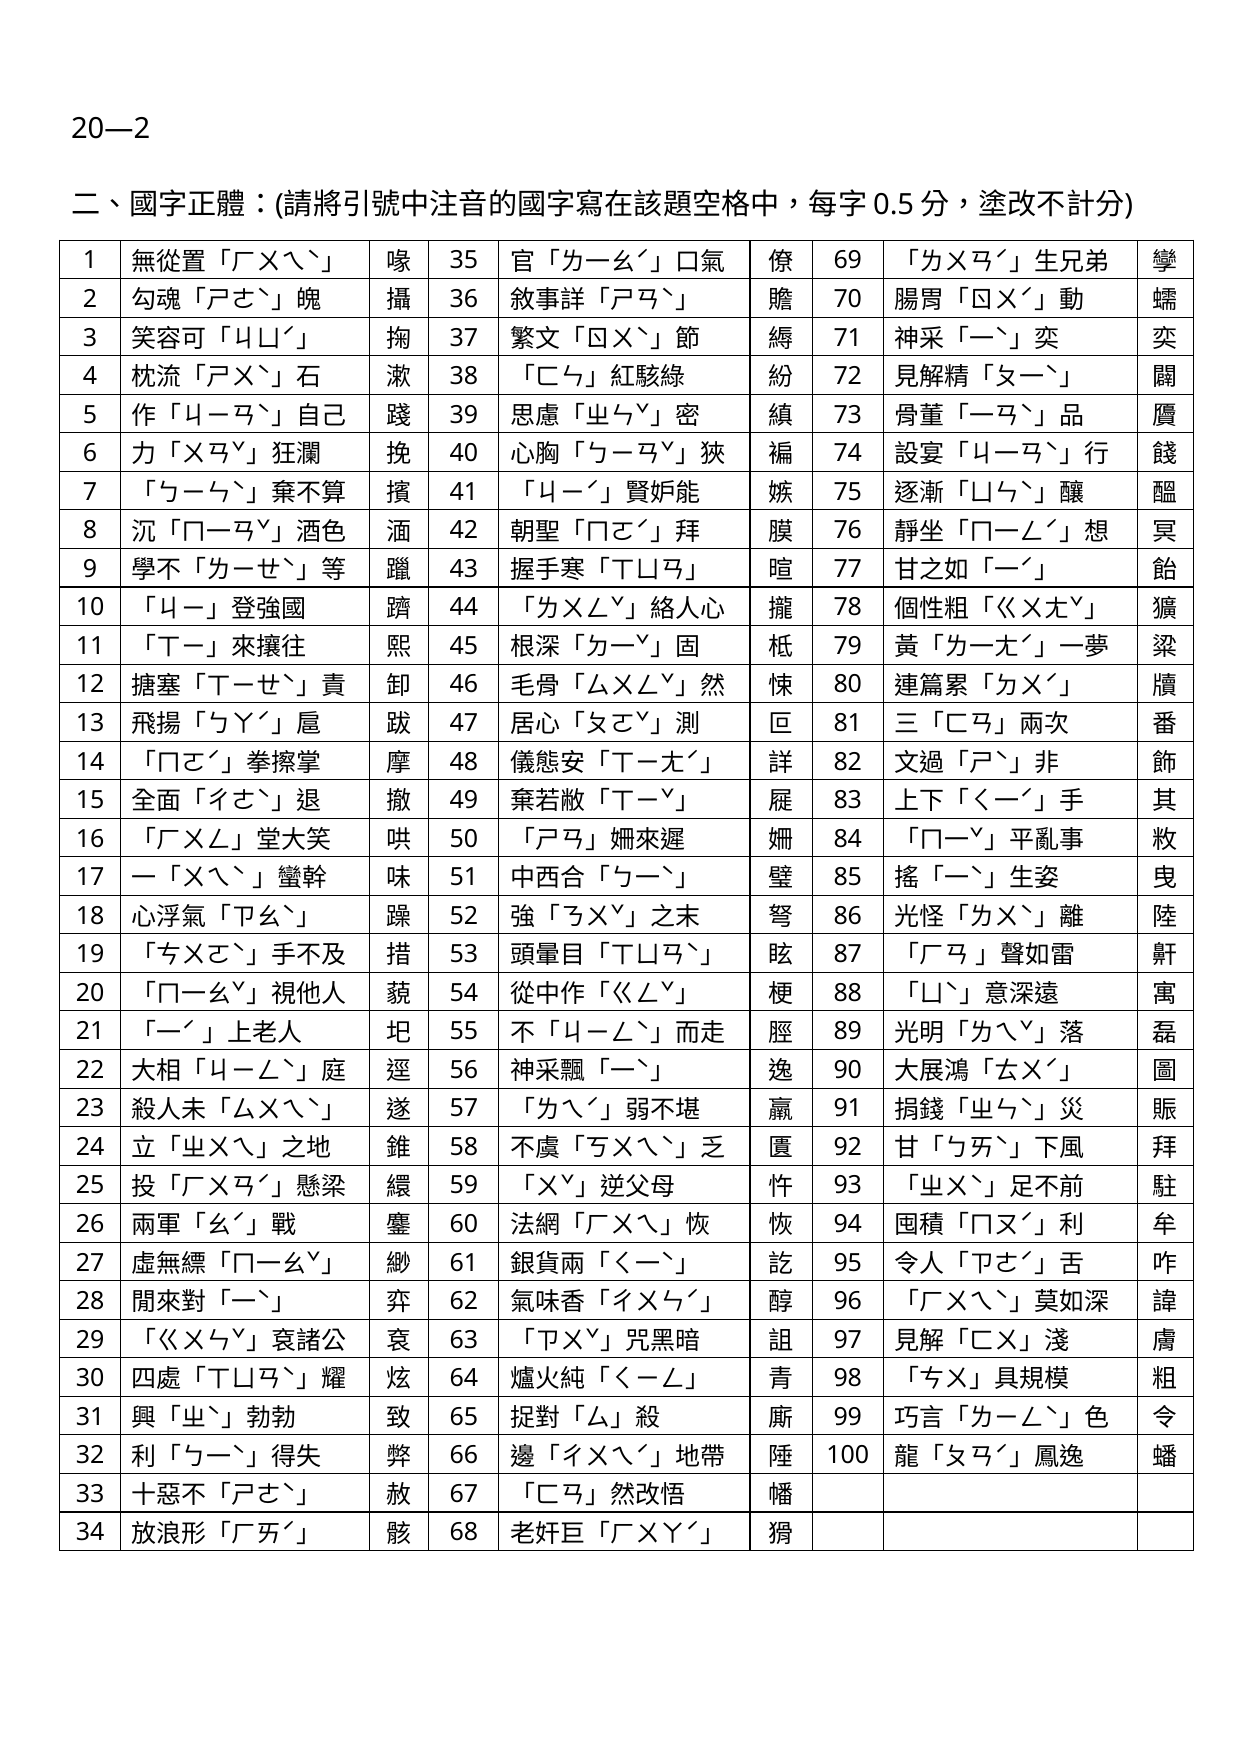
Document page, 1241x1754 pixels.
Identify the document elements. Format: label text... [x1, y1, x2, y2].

table_cell 曳 [1138, 857, 1193, 895]
table_cell 77 [813, 549, 883, 586]
table_cell 味 [370, 857, 428, 895]
table_cell 75 [813, 472, 883, 509]
table_cell 7 [60, 472, 120, 509]
table_cell 獷 [1138, 588, 1193, 625]
table_cell 「ㄇ一ㄠˇ」視他人 [121, 973, 369, 1010]
table_cell 36 [429, 279, 498, 317]
table_cell 餞 [1138, 433, 1193, 471]
table_cell 撤 [370, 780, 428, 818]
table_cell 34 [60, 1513, 120, 1550]
table_cell 6 [60, 433, 120, 471]
table_cell 賑 [1138, 1089, 1193, 1126]
table_cell 44 [429, 588, 498, 625]
table_cell 拜 [1138, 1127, 1193, 1164]
table_cell 41 [429, 472, 498, 509]
table_cell 蟠 [1138, 1435, 1193, 1473]
table_cell 力「ㄨㄢˇ」狂瀾 [121, 433, 369, 471]
table_cell 躋 [370, 588, 428, 625]
table_cell 漱 [370, 356, 428, 394]
table_cell 勾魂「ㄕㄜˋ」魄 [121, 279, 369, 317]
table_cell 繁文「ㄖㄨˋ」節 [499, 318, 749, 355]
table_cell 繯 [370, 1166, 428, 1203]
table_cell 46 [429, 665, 498, 702]
table_cell 92 [813, 1127, 883, 1164]
table_cell 巧言「ㄌㄧㄥˋ」色 [884, 1397, 1137, 1434]
table_cell 骨董「一ㄢˋ」品 [884, 395, 1137, 432]
table_cell 27 [60, 1243, 120, 1280]
table_cell 8 [60, 510, 120, 548]
table_cell 26 [60, 1204, 120, 1242]
table_cell 醞 [1138, 472, 1193, 509]
table_cell 捐錢「ㄓㄣˋ」災 [884, 1089, 1137, 1126]
table_cell 上下「ㄑ一ˊ」手 [884, 780, 1137, 818]
table_cell 作「ㄐㄧㄢˋ」自己 [121, 395, 369, 432]
table_cell 攏 [751, 588, 812, 625]
table_cell 「ㄕㄢ」姍來遲 [499, 819, 749, 856]
table_cell 神采「一ˋ」奕 [884, 318, 1137, 355]
table_cell 袞 [370, 1320, 428, 1357]
table_cell 「ㄒㄧ」來攘往 [121, 626, 369, 663]
table_header 69 [813, 241, 883, 278]
table_cell 98 [813, 1358, 883, 1396]
table_cell 不虞「ㄎㄨㄟˋ」乏 [499, 1127, 749, 1164]
table_cell 23 [60, 1089, 120, 1126]
table_cell 62 [429, 1281, 498, 1319]
table_cell 投「ㄏㄨㄢˊ」懸梁 [121, 1166, 369, 1203]
table_cell 眩 [751, 934, 812, 972]
table_cell 「ㄘㄨ」具規模 [884, 1358, 1137, 1396]
table_cell 51 [429, 857, 498, 895]
table_cell 設宴「ㄐ一ㄢˋ」行 [884, 433, 1137, 471]
table_cell 鏖 [370, 1204, 428, 1242]
table_cell 「ㄏㄢ 」聲如雷 [884, 934, 1137, 972]
table_cell 鼾 [1138, 934, 1193, 972]
table_cell 「ㄩˋ」意深遠 [884, 973, 1137, 1010]
table_cell 97 [813, 1320, 883, 1357]
table_cell 22 [60, 1050, 120, 1087]
table_cell 93 [813, 1166, 883, 1203]
table_cell 49 [429, 780, 498, 818]
table_cell 64 [429, 1358, 498, 1396]
table_cell [884, 1474, 1137, 1511]
table_cell 飛揚「ㄅㄚˊ」扈 [121, 703, 369, 741]
table_cell 骸 [370, 1513, 428, 1550]
table_cell 靜坐「ㄇ一ㄥˊ」想 [884, 510, 1137, 548]
table_cell 赦 [370, 1474, 428, 1511]
table_cell 47 [429, 703, 498, 741]
table_cell 粗 [1138, 1358, 1193, 1396]
table_cell 83 [813, 780, 883, 818]
table_cell 「ㄨˇ」逆父母 [499, 1166, 749, 1203]
table_cell 37 [429, 318, 498, 355]
table_cell 「一ˊ 」上老人 [121, 1011, 369, 1049]
table_cell 番 [1138, 703, 1193, 741]
table_cell 枕流「ㄕㄨˋ」石 [121, 356, 369, 394]
table_cell [884, 1513, 1137, 1550]
table_cell 28 [60, 1281, 120, 1319]
table_cell 53 [429, 934, 498, 972]
table_cell 88 [813, 973, 883, 1010]
table_cell 見解精「ㄆ一ˋ」 [884, 356, 1137, 394]
table_cell [813, 1513, 883, 1550]
table_cell 61 [429, 1243, 498, 1280]
table_cell 恢 [751, 1204, 812, 1242]
table_cell 緲 [370, 1243, 428, 1280]
table_cell 思慮「ㄓㄣˇ」密 [499, 395, 749, 432]
table_cell 70 [813, 279, 883, 317]
table_cell 87 [813, 934, 883, 972]
table_cell 84 [813, 819, 883, 856]
table_cell 弊 [370, 1435, 428, 1473]
table_cell 18 [60, 896, 120, 933]
table_cell 放浪形「ㄏㄞˊ」 [121, 1513, 369, 1550]
table_cell 捉對「ㄙ」殺 [499, 1397, 749, 1434]
table_cell 詳 [751, 742, 812, 779]
table_cell 陲 [751, 1435, 812, 1473]
table_cell 50 [429, 819, 498, 856]
table_header 孿 [1138, 241, 1193, 278]
table_cell 朝聖「ㄇㄛˊ」拜 [499, 510, 749, 548]
table_cell 80 [813, 665, 883, 702]
table_cell 17 [60, 857, 120, 895]
table_cell 60 [429, 1204, 498, 1242]
table_cell 不「ㄐㄧㄥˋ」而走 [499, 1011, 749, 1049]
table_cell 棄若敝「ㄒㄧˇ」 [499, 780, 749, 818]
table_cell 挽 [370, 433, 428, 471]
table_cell 訖 [751, 1243, 812, 1280]
table_cell 94 [813, 1204, 883, 1242]
table_cell 腸胃「ㄖㄨˊ」動 [884, 279, 1137, 317]
table_cell 43 [429, 549, 498, 586]
table_cell 居心「ㄆㄛˇ」測 [499, 703, 749, 741]
table_cell 「ㄅㄧㄣˋ」棄不算 [121, 472, 369, 509]
table_cell 立「ㄓㄨㄟ」之地 [121, 1127, 369, 1164]
table_cell 86 [813, 896, 883, 933]
table_cell 詛 [751, 1320, 812, 1357]
table_cell 10 [60, 588, 120, 625]
table_cell 85 [813, 857, 883, 895]
table_cell 95 [813, 1243, 883, 1280]
table_cell 68 [429, 1513, 498, 1550]
table_cell 81 [813, 703, 883, 741]
table_cell 其 [1138, 780, 1193, 818]
table_cell 褊 [751, 433, 812, 471]
table_cell 奕 [1138, 318, 1193, 355]
table_cell 掬 [370, 318, 428, 355]
table_cell 十惡不「ㄕㄜˋ」 [121, 1474, 369, 1511]
table_cell 黃「ㄌ一ㄤˊ」一夢 [884, 626, 1137, 663]
table_cell 三「ㄈㄢ」兩次 [884, 703, 1137, 741]
table_cell 暄 [751, 549, 812, 586]
table_cell 令 [1138, 1397, 1193, 1434]
table_cell 20 [60, 973, 120, 1010]
table_cell 諱 [1138, 1281, 1193, 1319]
table_cell 59 [429, 1166, 498, 1203]
table_cell 「ㄗㄨˇ」咒黑暗 [499, 1320, 749, 1357]
table_cell 藐 [370, 973, 428, 1010]
table_cell 12 [60, 665, 120, 702]
table_cell 「ㄈㄣ」紅駭綠 [499, 356, 749, 394]
table_cell 紛 [751, 356, 812, 394]
table_cell 11 [60, 626, 120, 663]
table_cell 「ㄐㄧ」登強國 [121, 588, 369, 625]
table_cell 弩 [751, 896, 812, 933]
table_cell 搖「一ˋ」生姿 [884, 857, 1137, 895]
table_cell 3 [60, 318, 120, 355]
table_cell 龍「ㄆㄢˊ」鳳逸 [884, 1435, 1137, 1473]
table_cell 「ㄇㄛˊ」拳擦掌 [121, 742, 369, 779]
table_cell 「ㄘㄨㄛˋ」手不及 [121, 934, 369, 972]
table_cell 56 [429, 1050, 498, 1087]
table_cell 「ㄓㄨˋ」足不前 [884, 1166, 1137, 1203]
table_header 僚 [751, 241, 812, 278]
table_cell 利「ㄅ一ˋ」得失 [121, 1435, 369, 1473]
table_cell 根深「ㄉ一ˇ」固 [499, 626, 749, 663]
table_cell 「ㄏㄨㄟˋ」莫如深 [884, 1281, 1137, 1319]
table_cell 逕 [370, 1050, 428, 1087]
table_cell 攝 [370, 279, 428, 317]
table_cell 笑容可「ㄐㄩˊ」 [121, 318, 369, 355]
table_cell 71 [813, 318, 883, 355]
table_cell 梗 [751, 973, 812, 1010]
table_cell 66 [429, 1435, 498, 1473]
table_cell 脛 [751, 1011, 812, 1049]
table_cell 39 [429, 395, 498, 432]
table_cell 心胸「ㄅㄧㄢˇ」狹 [499, 433, 749, 471]
table_cell [813, 1474, 883, 1511]
table_cell 握手寒「ㄒㄩㄢ」 [499, 549, 749, 586]
table_header 無從置「ㄏㄨㄟˋ」 [121, 241, 369, 278]
table_cell 82 [813, 742, 883, 779]
table_cell 見解「ㄈㄨ」淺 [884, 1320, 1137, 1357]
table_cell 忤 [751, 1166, 812, 1203]
table_cell 42 [429, 510, 498, 548]
table_cell 33 [60, 1474, 120, 1511]
table_cell 從中作「ㄍㄥˇ」 [499, 973, 749, 1010]
table_cell 40 [429, 433, 498, 471]
table_cell 湎 [370, 510, 428, 548]
text 二、國字正體：(請將引號中注音的國字寫在該題空格中，每字0.5分，塗改不計分) [71, 164, 1169, 239]
table_cell 大展鴻「ㄊㄨˊ」 [884, 1050, 1137, 1087]
table_cell 廝 [751, 1397, 812, 1434]
table_cell 炫 [370, 1358, 428, 1396]
table_cell 致 [370, 1397, 428, 1434]
table_cell 叵 [751, 703, 812, 741]
table_cell 沉「ㄇ一ㄢˇ」酒色 [121, 510, 369, 548]
table_cell 悚 [751, 665, 812, 702]
table_cell 78 [813, 588, 883, 625]
table_cell [1138, 1474, 1193, 1511]
table_cell 「ㄌㄨㄥˇ」絡人心 [499, 588, 749, 625]
table_cell 弈 [370, 1281, 428, 1319]
table_cell 29 [60, 1320, 120, 1357]
table_cell 咋 [1138, 1243, 1193, 1280]
table_cell 氣味香「ㄔㄨㄣˊ」 [499, 1281, 749, 1319]
table_cell 膜 [751, 510, 812, 548]
table_cell 閒來對「一ˋ」 [121, 1281, 369, 1319]
table_cell 光明「ㄌㄟˇ」落 [884, 1011, 1137, 1049]
table_cell 躐 [370, 549, 428, 586]
table_cell 搪塞「ㄒㄧㄝˋ」責 [121, 665, 369, 702]
table_cell 學不「ㄌㄧㄝˋ」等 [121, 549, 369, 586]
table_cell 24 [60, 1127, 120, 1164]
table_cell 嫉 [751, 472, 812, 509]
table_cell 興「ㄓˋ」勃勃 [121, 1397, 369, 1434]
table_header 35 [429, 241, 498, 278]
table_cell 2 [60, 279, 120, 317]
table_cell 圖 [1138, 1050, 1193, 1087]
table_cell 牘 [1138, 665, 1193, 702]
table_cell 柢 [751, 626, 812, 663]
table_cell 錐 [370, 1127, 428, 1164]
table_cell 19 [60, 934, 120, 972]
table_cell 文過「ㄕˋ」非 [884, 742, 1137, 779]
table_cell 敘事詳「ㄕㄢˋ」 [499, 279, 749, 317]
table_cell 73 [813, 395, 883, 432]
table_cell 膚 [1138, 1320, 1193, 1357]
table_cell 哄 [370, 819, 428, 856]
table_cell 羸 [751, 1089, 812, 1126]
table_cell 遂 [370, 1089, 428, 1126]
table_cell 強「ㄋㄨˇ」之末 [499, 896, 749, 933]
table_cell 贗 [1138, 395, 1193, 432]
table_cell 措 [370, 934, 428, 972]
table_cell 91 [813, 1089, 883, 1126]
table_cell 72 [813, 356, 883, 394]
table_cell 飴 [1138, 549, 1193, 586]
table_cell 殺人未「ㄙㄨㄟˋ」 [121, 1089, 369, 1126]
table_header 官「ㄌ一ㄠˊ」口氣 [499, 241, 749, 278]
table_cell 65 [429, 1397, 498, 1434]
table_cell 青 [751, 1358, 812, 1396]
table_cell 52 [429, 896, 498, 933]
table_cell 卸 [370, 665, 428, 702]
table_cell 38 [429, 356, 498, 394]
table_cell 磊 [1138, 1011, 1193, 1049]
table_cell 擯 [370, 472, 428, 509]
table_cell 「ㄏㄨㄥ」堂大笑 [121, 819, 369, 856]
table_cell 冥 [1138, 510, 1193, 548]
table_cell 30 [60, 1358, 120, 1396]
table_cell 一「ㄨㄟˋ 」蠻幹 [121, 857, 369, 895]
table_cell 逐漸「ㄩㄣˋ」釀 [884, 472, 1137, 509]
table_cell 邊「ㄔㄨㄟˊ」地帶 [499, 1435, 749, 1473]
table_cell 蠕 [1138, 279, 1193, 317]
table_cell 摩 [370, 742, 428, 779]
table_cell 31 [60, 1397, 120, 1434]
table_cell 踐 [370, 395, 428, 432]
table_cell 連篇累「ㄉㄨˊ」 [884, 665, 1137, 702]
table_cell 13 [60, 703, 120, 741]
table_cell 爐火純「ㄑㄧㄥ」 [499, 1358, 749, 1396]
table_cell 飾 [1138, 742, 1193, 779]
table_cell 個性粗「ㄍㄨㄤˇ」 [884, 588, 1137, 625]
table_cell 32 [60, 1435, 120, 1473]
table_cell 4 [60, 356, 120, 394]
table_cell 99 [813, 1397, 883, 1434]
table_cell 老奸巨「ㄏㄨㄚˊ」 [499, 1513, 749, 1550]
table_header 「ㄌㄨㄢˊ」生兄弟 [884, 241, 1137, 278]
table_cell 79 [813, 626, 883, 663]
table_cell 頭暈目「ㄒㄩㄢˋ」 [499, 934, 749, 972]
table_cell 「ㄍㄨㄣˇ」袞諸公 [121, 1320, 369, 1357]
table_cell 14 [60, 742, 120, 779]
table_cell 100 [813, 1435, 883, 1473]
table_cell 熙 [370, 626, 428, 663]
table_cell 「ㄇ一ˇ」平亂事 [884, 819, 1137, 856]
table_cell 屣 [751, 780, 812, 818]
table_cell 21 [60, 1011, 120, 1049]
table_cell 銀貨兩「ㄑ一ˋ」 [499, 1243, 749, 1280]
table_cell 虛無縹「ㄇ一ㄠˇ」 [121, 1243, 369, 1280]
table_cell 甘之如「一ˊ」 [884, 549, 1137, 586]
table_cell 贍 [751, 279, 812, 317]
table_cell 令人「ㄗㄜˊ」舌 [884, 1243, 1137, 1280]
table_cell 璧 [751, 857, 812, 895]
table_cell 幡 [751, 1474, 812, 1511]
table_cell 甘「ㄅㄞˋ」下風 [884, 1127, 1137, 1164]
table_header 1 [60, 241, 120, 278]
table_cell 猾 [751, 1513, 812, 1550]
table_cell 神采飄「一ˋ」 [499, 1050, 749, 1087]
table_cell 5 [60, 395, 120, 432]
table_cell 牟 [1138, 1204, 1193, 1242]
table_cell 大相「ㄐㄧㄥˋ」庭 [121, 1050, 369, 1087]
table_cell 55 [429, 1011, 498, 1049]
table_cell 醇 [751, 1281, 812, 1319]
table_cell 縝 [751, 395, 812, 432]
table_cell 63 [429, 1320, 498, 1357]
table_cell 89 [813, 1011, 883, 1049]
table_cell 駐 [1138, 1166, 1193, 1203]
table_cell 76 [813, 510, 883, 548]
table_cell 全面「ㄔㄜˋ」退 [121, 780, 369, 818]
table_cell 縟 [751, 318, 812, 355]
table_cell 跋 [370, 703, 428, 741]
table_cell 法網「ㄏㄨㄟ」恢 [499, 1204, 749, 1242]
table_cell 45 [429, 626, 498, 663]
table_cell 毛骨「ㄙㄨㄥˇ」然 [499, 665, 749, 702]
table_header 喙 [370, 241, 428, 278]
table_cell 9 [60, 549, 120, 586]
table_cell 90 [813, 1050, 883, 1087]
table_cell 寓 [1138, 973, 1193, 1010]
table_cell 躁 [370, 896, 428, 933]
table_cell 「ㄐㄧˊ」賢妒能 [499, 472, 749, 509]
table_cell 姍 [751, 819, 812, 856]
table_cell 粱 [1138, 626, 1193, 663]
table_cell [1138, 1513, 1193, 1550]
table_cell 74 [813, 433, 883, 471]
table_cell 兩軍「ㄠˊ」戰 [121, 1204, 369, 1242]
table_cell 96 [813, 1281, 883, 1319]
table_cell 67 [429, 1474, 498, 1511]
table_cell 逸 [751, 1050, 812, 1087]
table_cell 敉 [1138, 819, 1193, 856]
table_cell 陸 [1138, 896, 1193, 933]
table_cell 闢 [1138, 356, 1193, 394]
table_cell 48 [429, 742, 498, 779]
text 20—2 [71, 89, 1169, 164]
table_cell 58 [429, 1127, 498, 1164]
table_cell 25 [60, 1166, 120, 1203]
table_cell 四處「ㄒㄩㄢˋ」耀 [121, 1358, 369, 1396]
table_cell 心浮氣「ㄗㄠˋ」 [121, 896, 369, 933]
table_cell 「ㄌㄟˊ」弱不堪 [499, 1089, 749, 1126]
table_cell 15 [60, 780, 120, 818]
table_cell 圯 [370, 1011, 428, 1049]
table_cell 匱 [751, 1127, 812, 1164]
table_cell 「ㄈㄢ」然改悟 [499, 1474, 749, 1511]
table_cell 16 [60, 819, 120, 856]
table_cell 57 [429, 1089, 498, 1126]
table_cell 中西合「ㄅ一ˋ」 [499, 857, 749, 895]
table_cell 囤積「ㄇㄡˊ」利 [884, 1204, 1137, 1242]
table_cell 光怪「ㄌㄨˋ」離 [884, 896, 1137, 933]
table_cell 54 [429, 973, 498, 1010]
table_cell 儀態安「ㄒㄧㄤˊ」 [499, 742, 749, 779]
